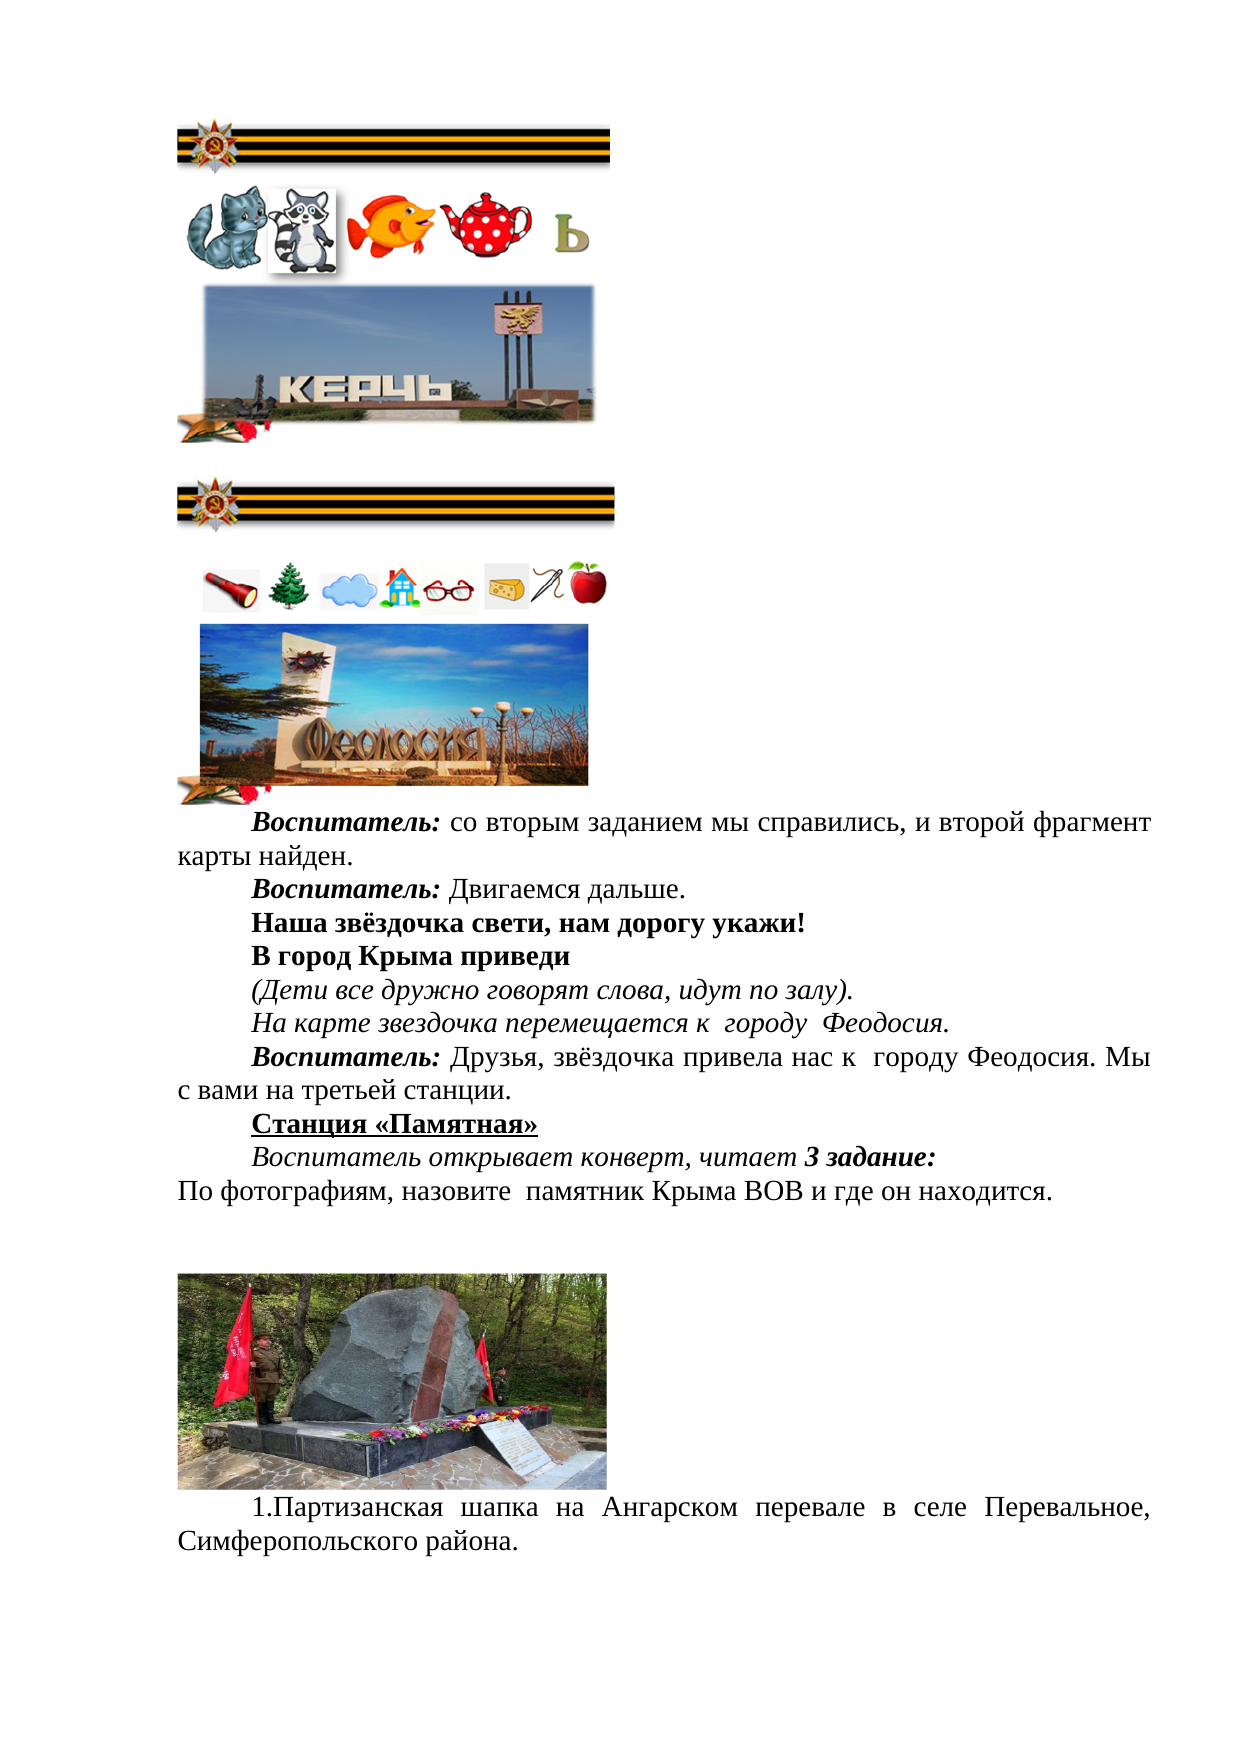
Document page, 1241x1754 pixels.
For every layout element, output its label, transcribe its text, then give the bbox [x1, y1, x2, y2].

text Воспитатель: со вторым заданием мы справились, и второй фрагмент карты найден. [177, 804, 1152, 871]
picture [177, 1273, 607, 1490]
text Воспитатель: Друзья, звёздочка привела нас к городу Феодосия. Мы с вами на третьей станции. [177, 1039, 1152, 1106]
text Наша звёздочка свети, нам дорогу укажи! [177, 905, 1152, 938]
text (Дети все дружно говорят слова, идут по залу). [177, 972, 1152, 1005]
text На карте звездочка перемещается к городу Феодосия. [177, 1005, 1152, 1039]
text Воспитатель открывает конверт, читает 3 задание: [177, 1139, 1152, 1173]
text По фотографиям, назовите памятник Крыма ВОВ и где он находится. [177, 1173, 1152, 1207]
text В город Крыма приведи [177, 938, 1152, 972]
text Станция «Памятная» [177, 1106, 1152, 1139]
text 1.Партизанская шапка на Ангарском перевале в селе Перевальное, Симферопольского района. [177, 1489, 1152, 1556]
picture [177, 476, 615, 805]
text Воспитатель: Двигаемся дальше. [177, 871, 1152, 905]
picture [177, 118, 610, 443]
